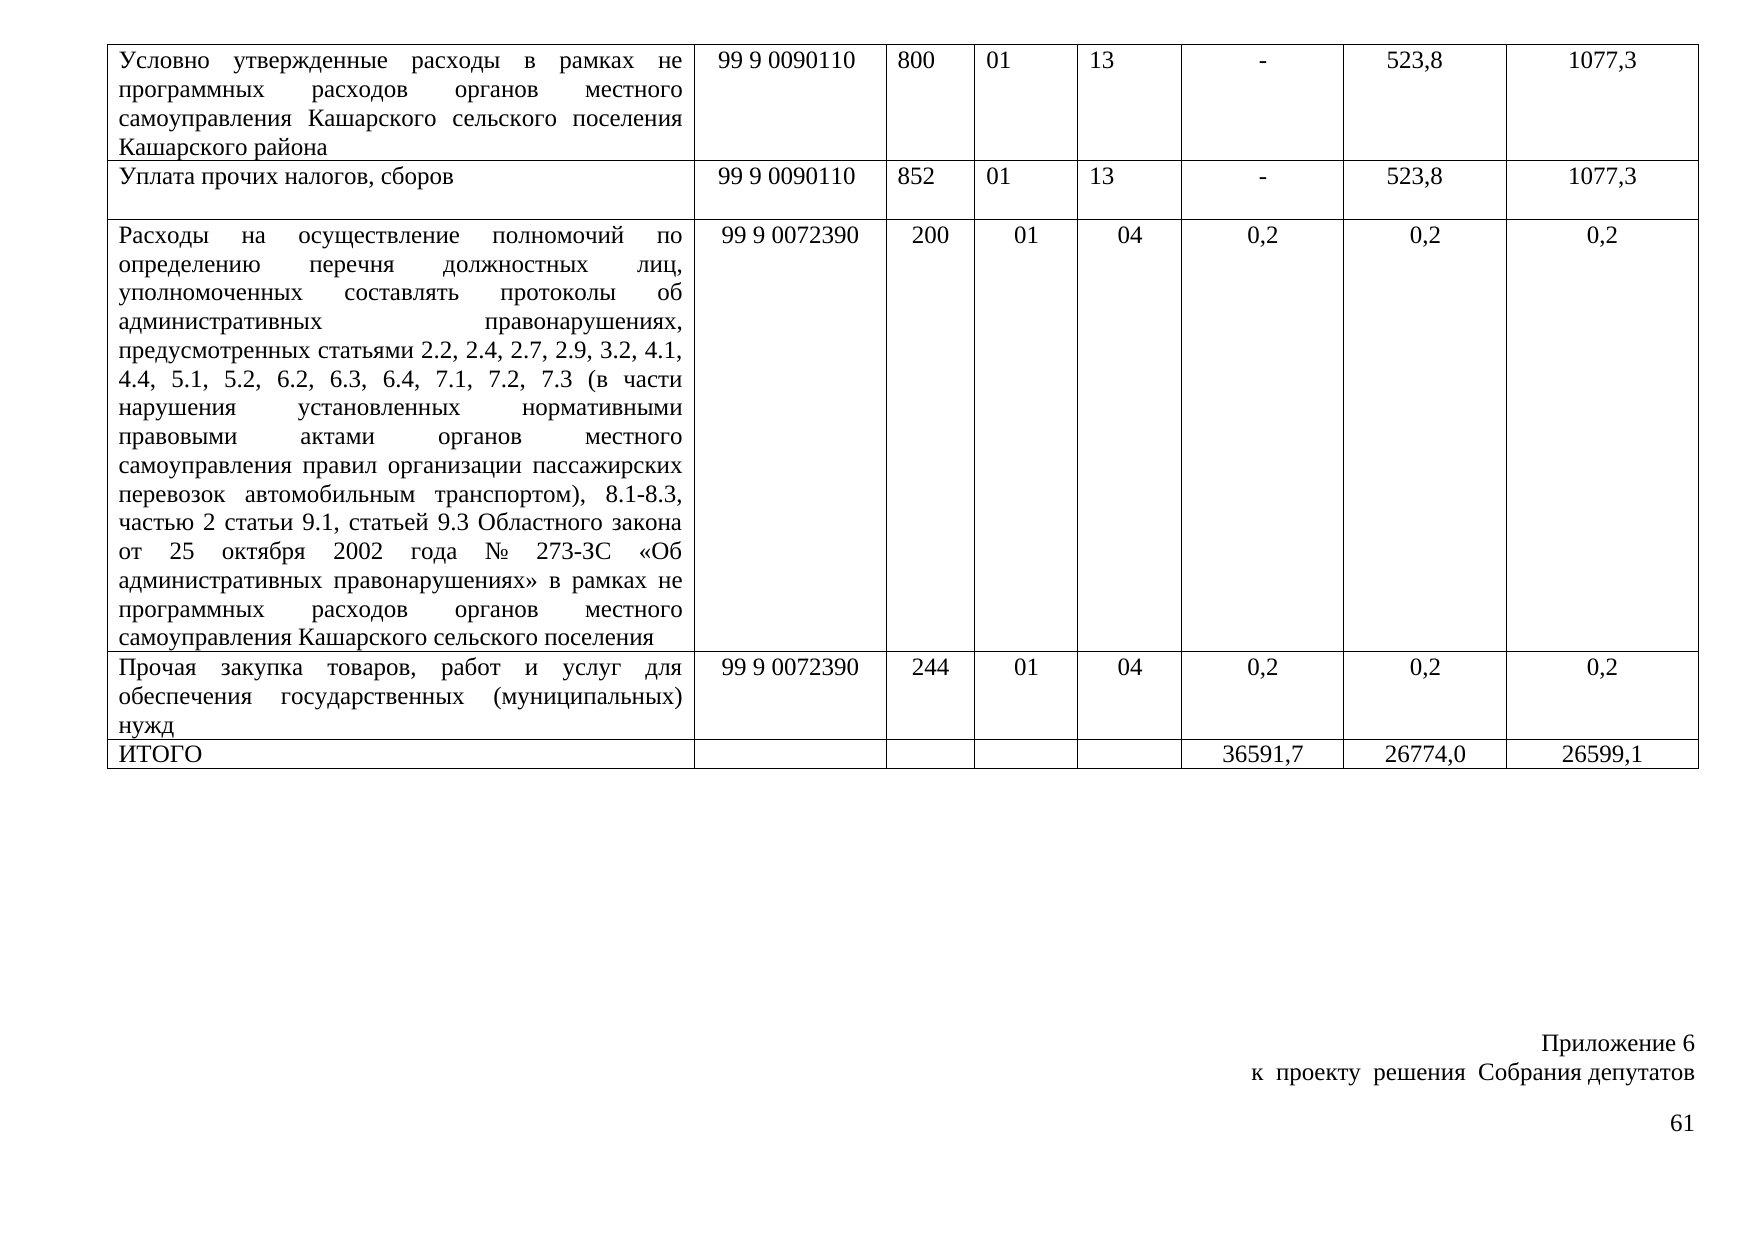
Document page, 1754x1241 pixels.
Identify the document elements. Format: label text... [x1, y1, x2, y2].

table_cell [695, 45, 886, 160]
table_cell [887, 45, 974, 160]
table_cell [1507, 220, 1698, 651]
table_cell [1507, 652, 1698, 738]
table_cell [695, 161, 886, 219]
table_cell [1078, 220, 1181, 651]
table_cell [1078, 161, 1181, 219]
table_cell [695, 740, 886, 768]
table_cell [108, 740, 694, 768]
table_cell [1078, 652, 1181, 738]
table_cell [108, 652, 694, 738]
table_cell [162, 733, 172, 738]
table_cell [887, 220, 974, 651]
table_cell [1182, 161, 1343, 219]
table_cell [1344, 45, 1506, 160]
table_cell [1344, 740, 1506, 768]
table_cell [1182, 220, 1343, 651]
text к проекту решения Собрания депутатов [118, 1057, 1695, 1086]
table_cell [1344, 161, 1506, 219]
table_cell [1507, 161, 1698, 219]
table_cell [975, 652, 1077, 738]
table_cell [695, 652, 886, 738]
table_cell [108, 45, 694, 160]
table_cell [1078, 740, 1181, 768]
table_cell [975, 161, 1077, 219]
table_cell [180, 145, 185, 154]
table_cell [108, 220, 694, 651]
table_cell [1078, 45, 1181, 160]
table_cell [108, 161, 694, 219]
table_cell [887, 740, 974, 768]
text Приложение 6 [118, 1028, 1695, 1057]
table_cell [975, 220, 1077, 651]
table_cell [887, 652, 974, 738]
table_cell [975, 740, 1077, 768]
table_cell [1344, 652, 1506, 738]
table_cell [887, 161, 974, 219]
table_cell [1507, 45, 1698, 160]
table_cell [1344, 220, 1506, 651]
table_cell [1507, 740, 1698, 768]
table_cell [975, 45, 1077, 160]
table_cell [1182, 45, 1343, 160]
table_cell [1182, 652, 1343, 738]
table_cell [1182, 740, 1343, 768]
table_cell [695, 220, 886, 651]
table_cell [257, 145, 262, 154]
